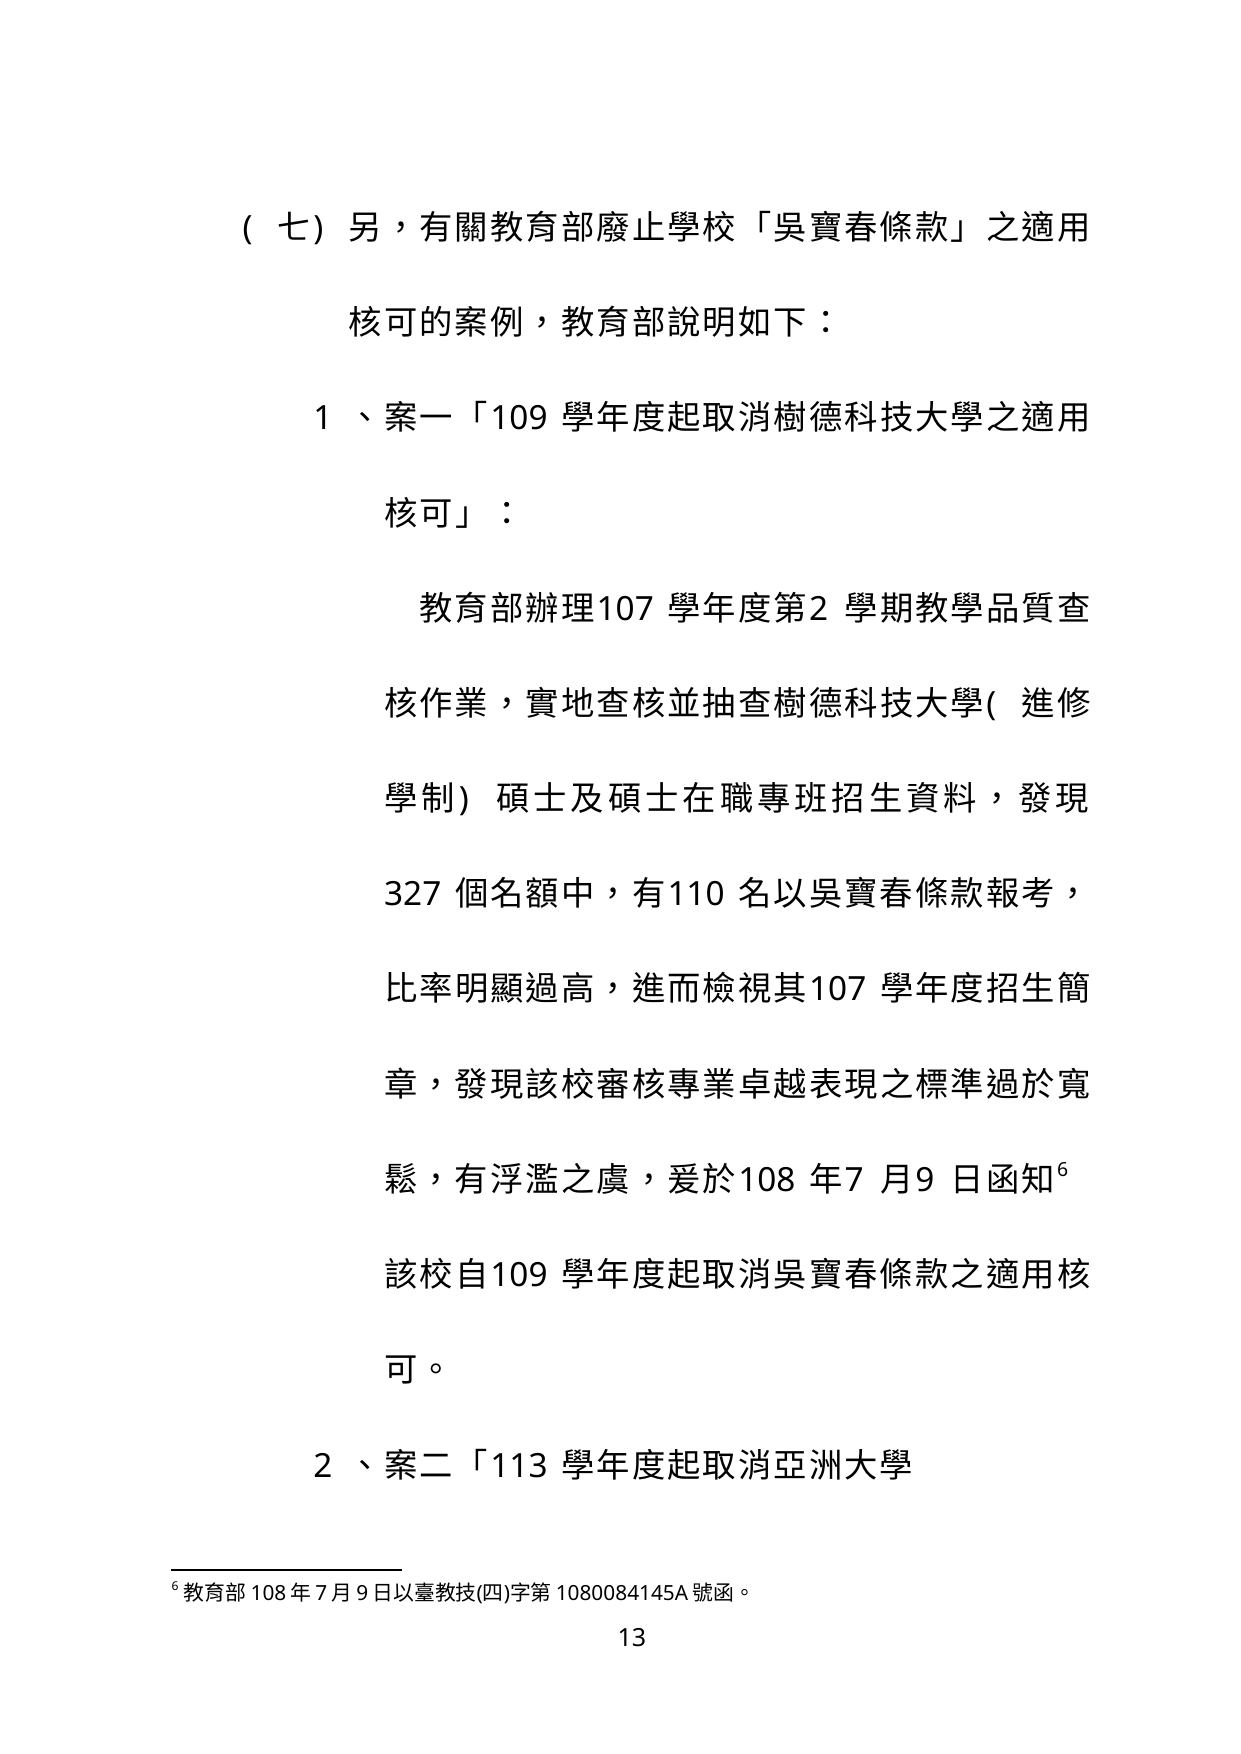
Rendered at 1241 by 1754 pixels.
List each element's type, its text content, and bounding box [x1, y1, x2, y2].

subtitle 案一「109學年度起取消樹德科技大學之適用核可」： [296, 368, 1092, 558]
subtitle 另，有關教育部廢止學校「吳寶春條款」之適用核可的案例，教育部說明如下： [242, 177, 1092, 368]
subtitle 案二「113學年度起取消亞洲大學 [296, 1415, 1092, 1510]
subtitle 教育部辦理107學年度第2學期教學品質查核作業，實地查核並抽查樹德科技大學(進修學制)碩士及碩士在職專班招生資料，發現327個名額中，有110名以吳寶春條款報考，比率明顯過高，進而檢視其107學年度招生簡章，發現該校審核專業卓越表現之標準過於寬鬆，有浮濫之虞，爰於108年7月9日函知該校自109學年度起取消吳寶春條款之適用核可。 [349, 558, 1092, 1415]
